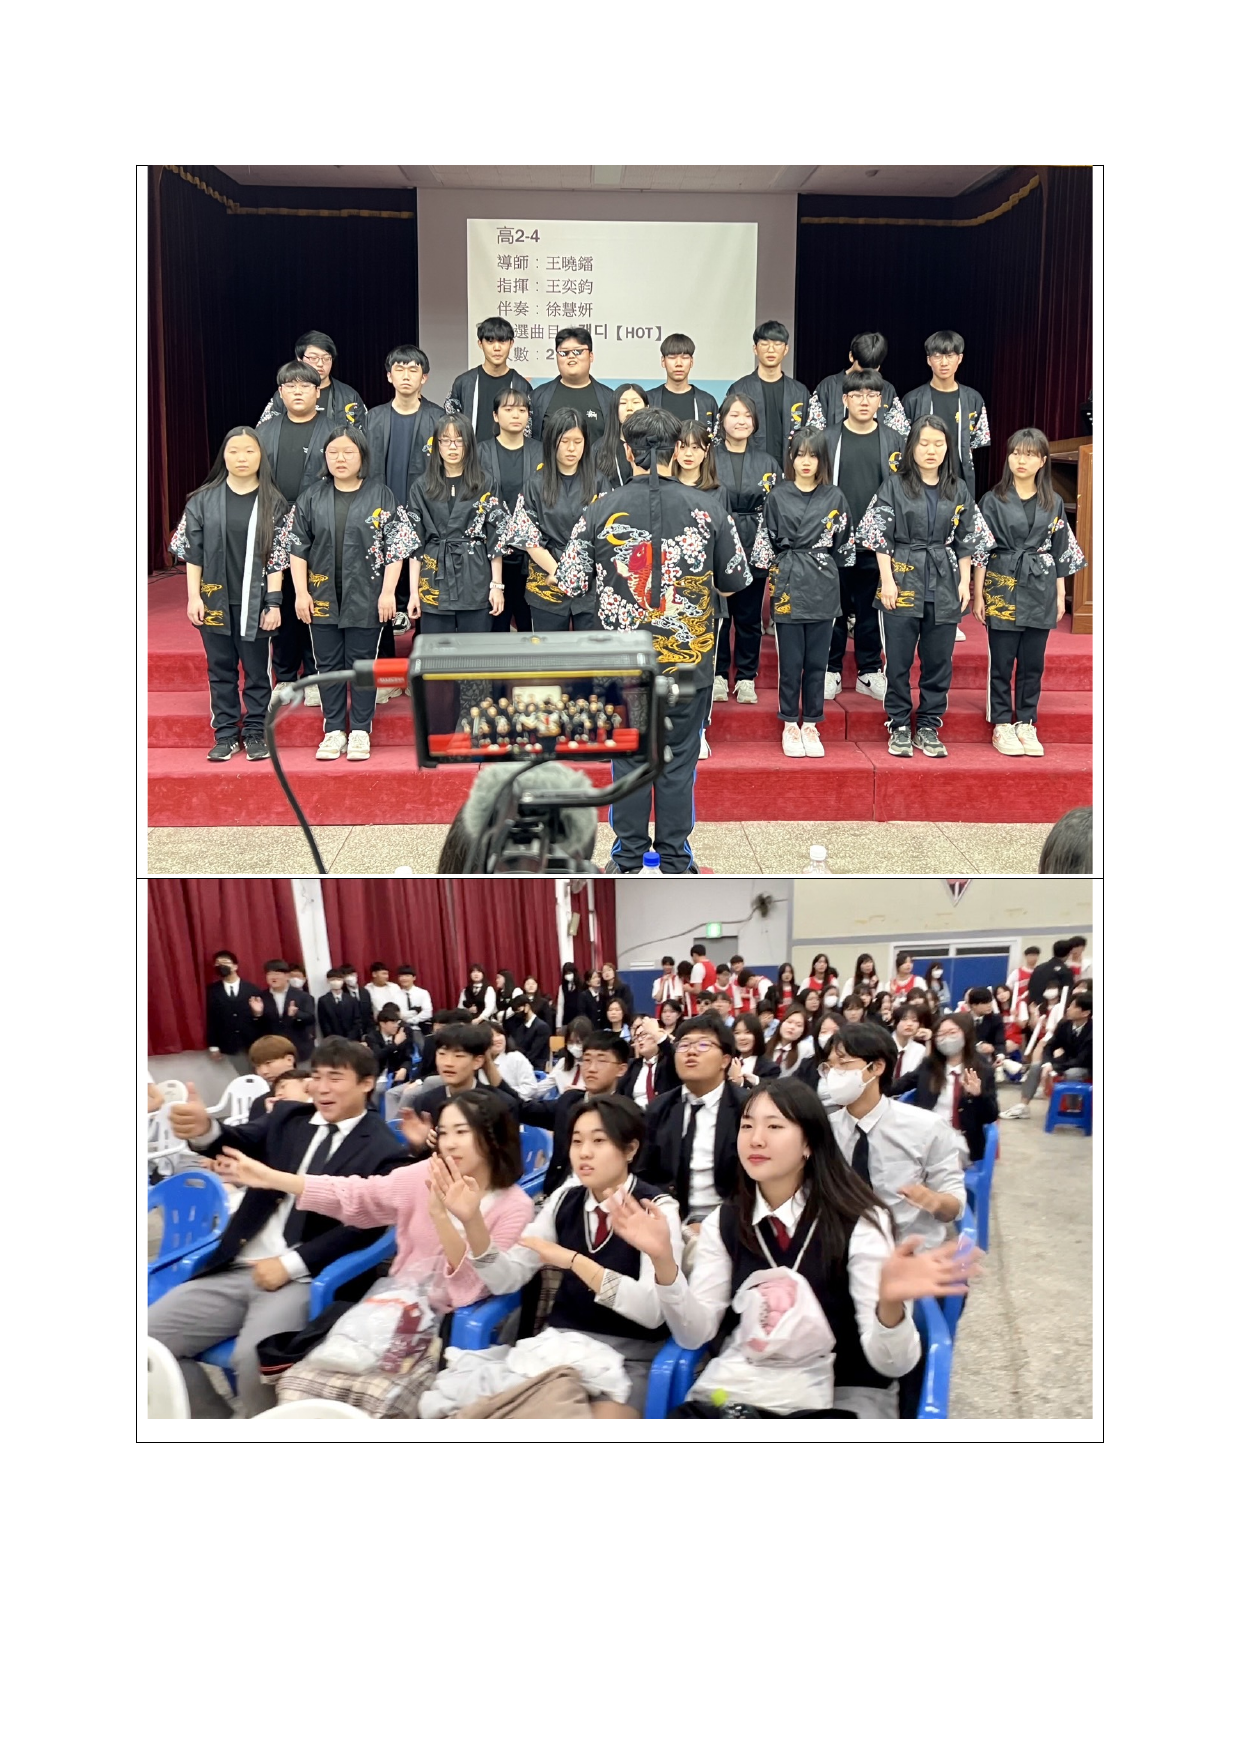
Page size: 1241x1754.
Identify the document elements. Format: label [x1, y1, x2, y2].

table_cell [137, 879, 1103, 1442]
picture [147, 879, 1093, 1419]
picture [147, 165, 1093, 874]
table_cell [137, 166, 1103, 878]
